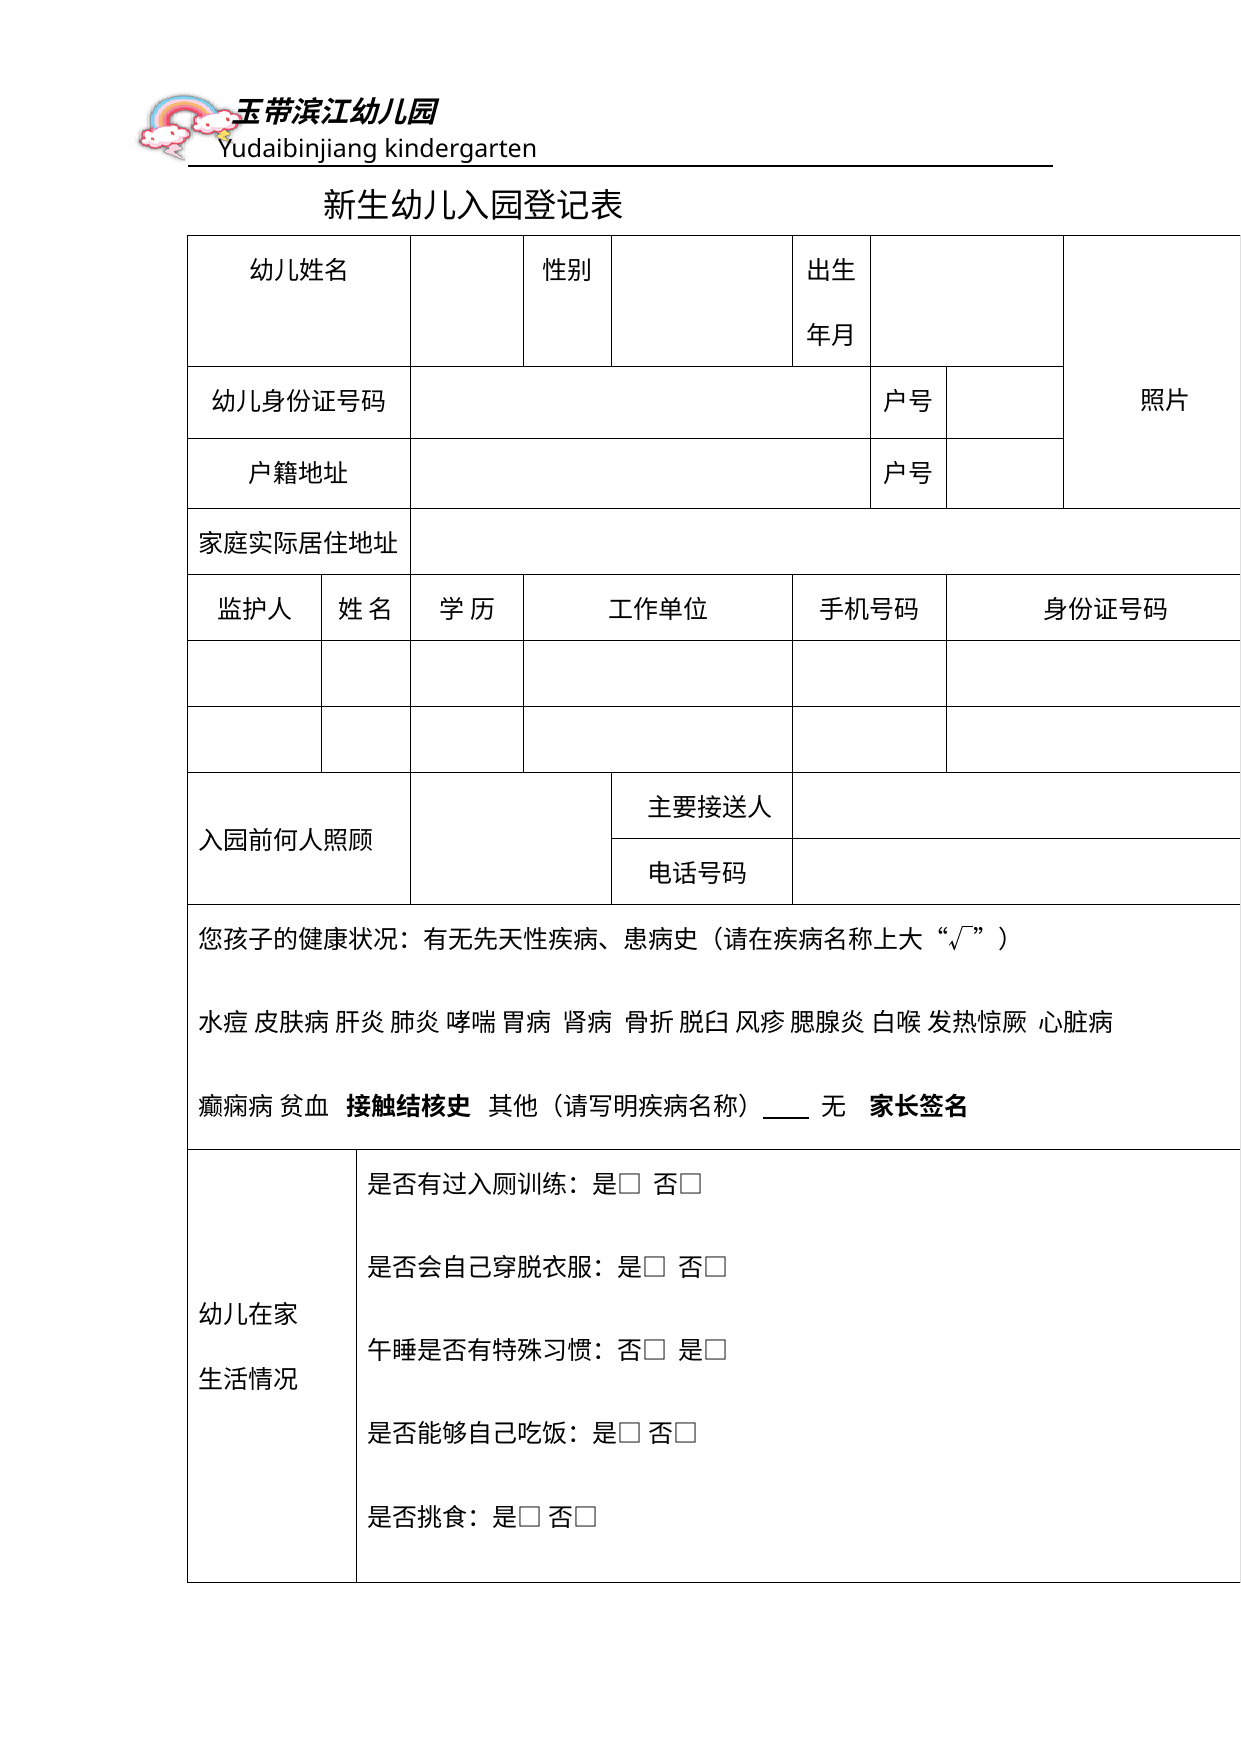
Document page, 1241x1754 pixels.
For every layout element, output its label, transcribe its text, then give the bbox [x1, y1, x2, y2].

table_header 照片 [1064, 236, 1240, 508]
table_cell 家庭实际居住地址 [188, 509, 410, 574]
table_cell 监护人 [188, 575, 321, 640]
table_cell [411, 509, 1240, 574]
table_cell 幼儿在家 生活情况 [188, 1150, 356, 1582]
table_cell 您孩子的健康状况：有无先天性疾病、患病史（请在疾病名称上大“√”） 水痘 皮肤病 肝炎 肺炎 哮喘 胃病 肾病 骨折 脱臼 风疹 腮腺炎 白喉 发热惊厥 心脏病 癫痫病 贫血 接触结核史 其他（请写明疾病名称） 无 家长签名 [188, 905, 1240, 1149]
table_cell [793, 707, 946, 772]
table_cell [947, 641, 1240, 706]
table_cell 入园前何人照顾 [188, 773, 410, 904]
table_cell 主要接送人 [612, 773, 792, 838]
table_header [411, 236, 523, 366]
table_cell [793, 773, 1240, 838]
table_cell [947, 707, 1240, 772]
table_cell 身份证号码 [947, 575, 1240, 640]
picture [132, 86, 248, 168]
table_cell 工作单位 [524, 575, 792, 640]
table_header 出生年月 [793, 236, 870, 366]
table_cell 手机号码 [793, 575, 946, 640]
table_cell [524, 641, 792, 706]
table_cell 幼儿身份证号码 [188, 367, 410, 438]
text 新生幼儿入园登记表 [187, 170, 1053, 235]
table_cell 户号 [871, 367, 946, 438]
table_cell [524, 707, 792, 772]
table_header 幼儿姓名 [188, 236, 410, 366]
table_cell [188, 641, 321, 706]
table_cell [188, 707, 321, 772]
table_cell 电话号码 [612, 839, 792, 904]
table_cell 户籍地址 [188, 439, 410, 508]
table_cell [411, 367, 870, 438]
table_cell [322, 641, 410, 706]
table_header [871, 236, 1063, 366]
table_cell [793, 839, 1240, 904]
table_cell [793, 641, 946, 706]
table_cell [947, 367, 1063, 438]
table_cell [947, 439, 1063, 508]
table_cell 户号 [871, 439, 946, 508]
table_cell [411, 439, 870, 508]
table_cell 姓 名 [322, 575, 410, 640]
table_header 性别 [524, 236, 611, 366]
table_cell 学 历 [411, 575, 523, 640]
table_cell [322, 707, 410, 772]
table_cell [411, 773, 611, 904]
table_header [612, 236, 792, 366]
table_cell [411, 707, 523, 772]
table_cell [411, 641, 523, 706]
